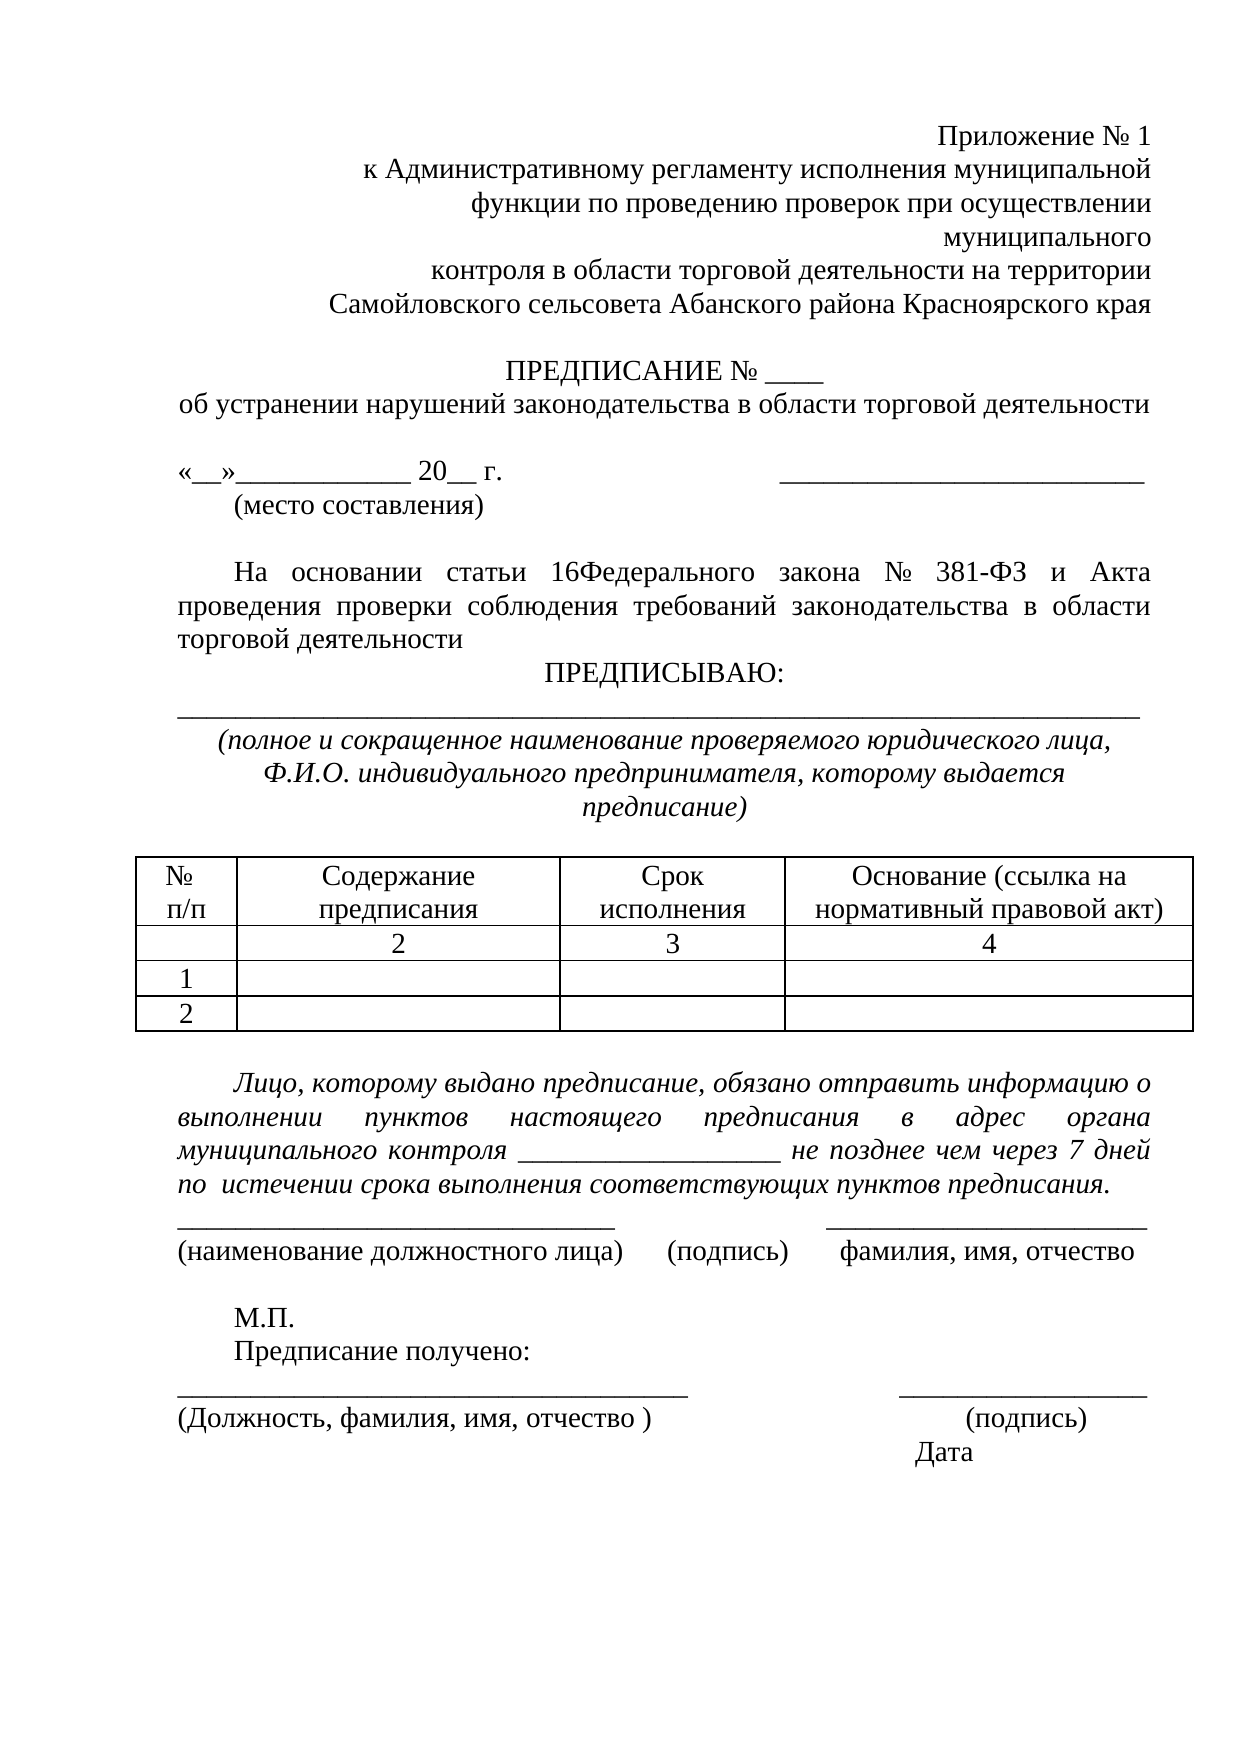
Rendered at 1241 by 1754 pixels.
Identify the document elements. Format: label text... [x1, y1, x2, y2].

text М.П. [177, 1300, 1152, 1333]
table_cell 4 [786, 926, 1192, 960]
table_cell [238, 997, 559, 1030]
table_cell [786, 961, 1192, 995]
text ПРЕДПИСЫВАЮ: [177, 655, 1152, 688]
text «__»____________ 20__ г. _________________________ [177, 453, 1152, 487]
text Ф.И.О. индивидуального предпринимателя, которому выдается предписание) [177, 755, 1152, 822]
table_header Срок исполнения [561, 858, 784, 925]
text Лицо, которому выдано предписание, обязано отправить информацию о выполнении пунктов настоящего предписания в адрес органа муниципального контроля __________________ не позднее чем через 7 дней по истечении срока выполнения соответствующих пунктов предписания. [177, 1065, 1152, 1199]
text Приложение № 1 [709, 118, 1152, 152]
table_cell [561, 961, 784, 995]
text ___________________________________ _________________ [177, 1367, 1152, 1401]
table_cell 3 [561, 926, 784, 960]
table_header Основание (ссылка на нормативный правовой акт) [786, 858, 1192, 925]
table_cell [561, 997, 784, 1030]
text Предписание получено: [177, 1333, 1152, 1367]
text об устранении нарушений законодательства в области торговой деятельности [177, 386, 1152, 420]
text На основании статьи 16Федерального закона № 381-ФЗ и Акта проведения проверки соблюдения требований законодательства в области торговой деятельности [177, 554, 1152, 655]
text контроля в области торговой деятельности на территории [177, 252, 1152, 286]
text (Должность, фамилия, имя, отчество ) (подпись) [177, 1401, 1152, 1434]
text функции по проведению проверок при осуществлении муниципального [177, 185, 1152, 252]
text (наименование должностного лица) (подпись) фамилия, имя, отчество [177, 1233, 1152, 1266]
text к Административному регламенту исполнения муниципальной [177, 152, 1152, 185]
text ПРЕДПИСАНИЕ № ____ [177, 353, 1152, 386]
table_cell 2 [238, 926, 559, 960]
text (полное и сокращенное наименование проверяемого юридического лица, [177, 722, 1152, 755]
text ______________________________ ______________________ [177, 1199, 1152, 1233]
table_cell 1 [137, 961, 236, 995]
table_header Содержание предписания [238, 858, 559, 925]
table_cell [137, 926, 236, 960]
table_header № п/п [137, 858, 236, 925]
table_cell 2 [137, 997, 236, 1030]
table_cell [786, 997, 1192, 1030]
text (место составления) [177, 487, 1152, 521]
text __________________________________________________________________ [177, 688, 1152, 722]
text Самойловского сельсовета Абанского района Красноярского края [177, 286, 1152, 319]
table_cell [238, 961, 559, 995]
text Дата [841, 1434, 1152, 1468]
